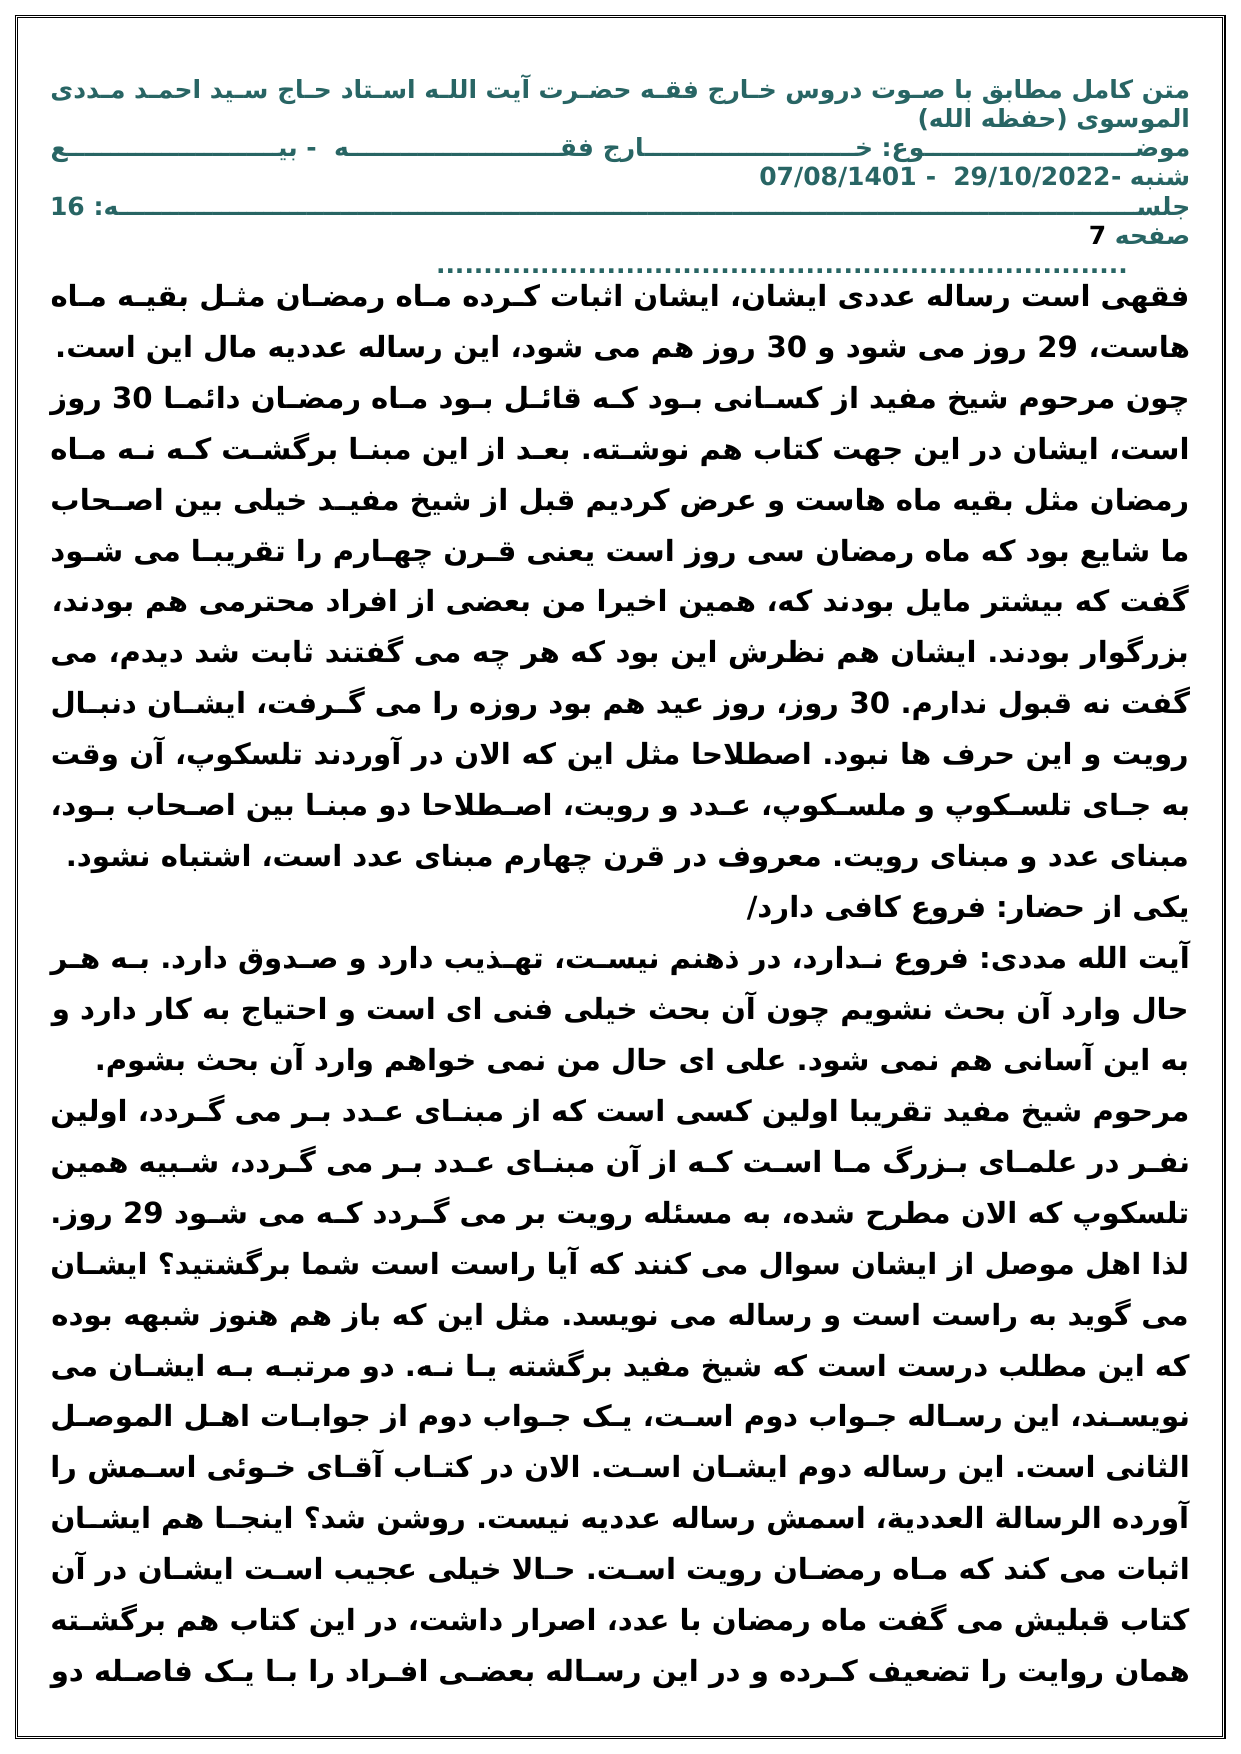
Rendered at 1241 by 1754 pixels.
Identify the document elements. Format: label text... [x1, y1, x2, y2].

text آیت الله مددی: فروع ندارد، در ذهنم نیست، تهذیب دارد و صدوق دارد. به هر حال وارد آن بحث نشویم چون آن بحث خیلی فنی ای است و احتیاج به کار دارد و به این آسانی هم نمی شود. علی ای حال من نمی خواهم وارد آن بحث بشوم. [50, 941, 1190, 1077]
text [50, 279, 1190, 364]
text چون مرحوم شیخ مفید از کسانی بود که قائل بود ماه رمضان دائما 30 روز است، ایشان در این جهت کتاب هم نوشته. بعد از این مبنا برگشت که نه ماه رمضان مثل بقیه ماه هاست و عرض کردیم قبل از شیخ مفید خیلی بین اصحاب ما شایع بود که ماه رمضان سی روز است یعنی قرن چهارم را تقریبا می شود گفت که بیشتر مایل بودند که، همین اخیرا من بعضی از افراد محترمی هم بودند، بزرگوار بودند. ایشان هم نظرش این بود که هر چه می گفتند ثابت شد دیدم، می گفت نه قبول ندارم. 30 روز، روز عید هم بود روزه را می گرفت، ایشان دنبال رویت و این حرف ها نبود. اصطلاحا مثل این که الان در آوردند تلسکوپ، آن وقت به جای تلسکوپ و ملسکوپ، عدد و رویت، اصطلاحا دو مبنا بین اصحاب بود، مبنای عدد و مبنای رویت. معروف در قرن چهارم مبنای عدد است، اشتباه نشود. [50, 381, 1190, 873]
text یکی از حضار: فروع کافی دارد/ [50, 890, 1190, 924]
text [50, 1094, 1190, 1688]
